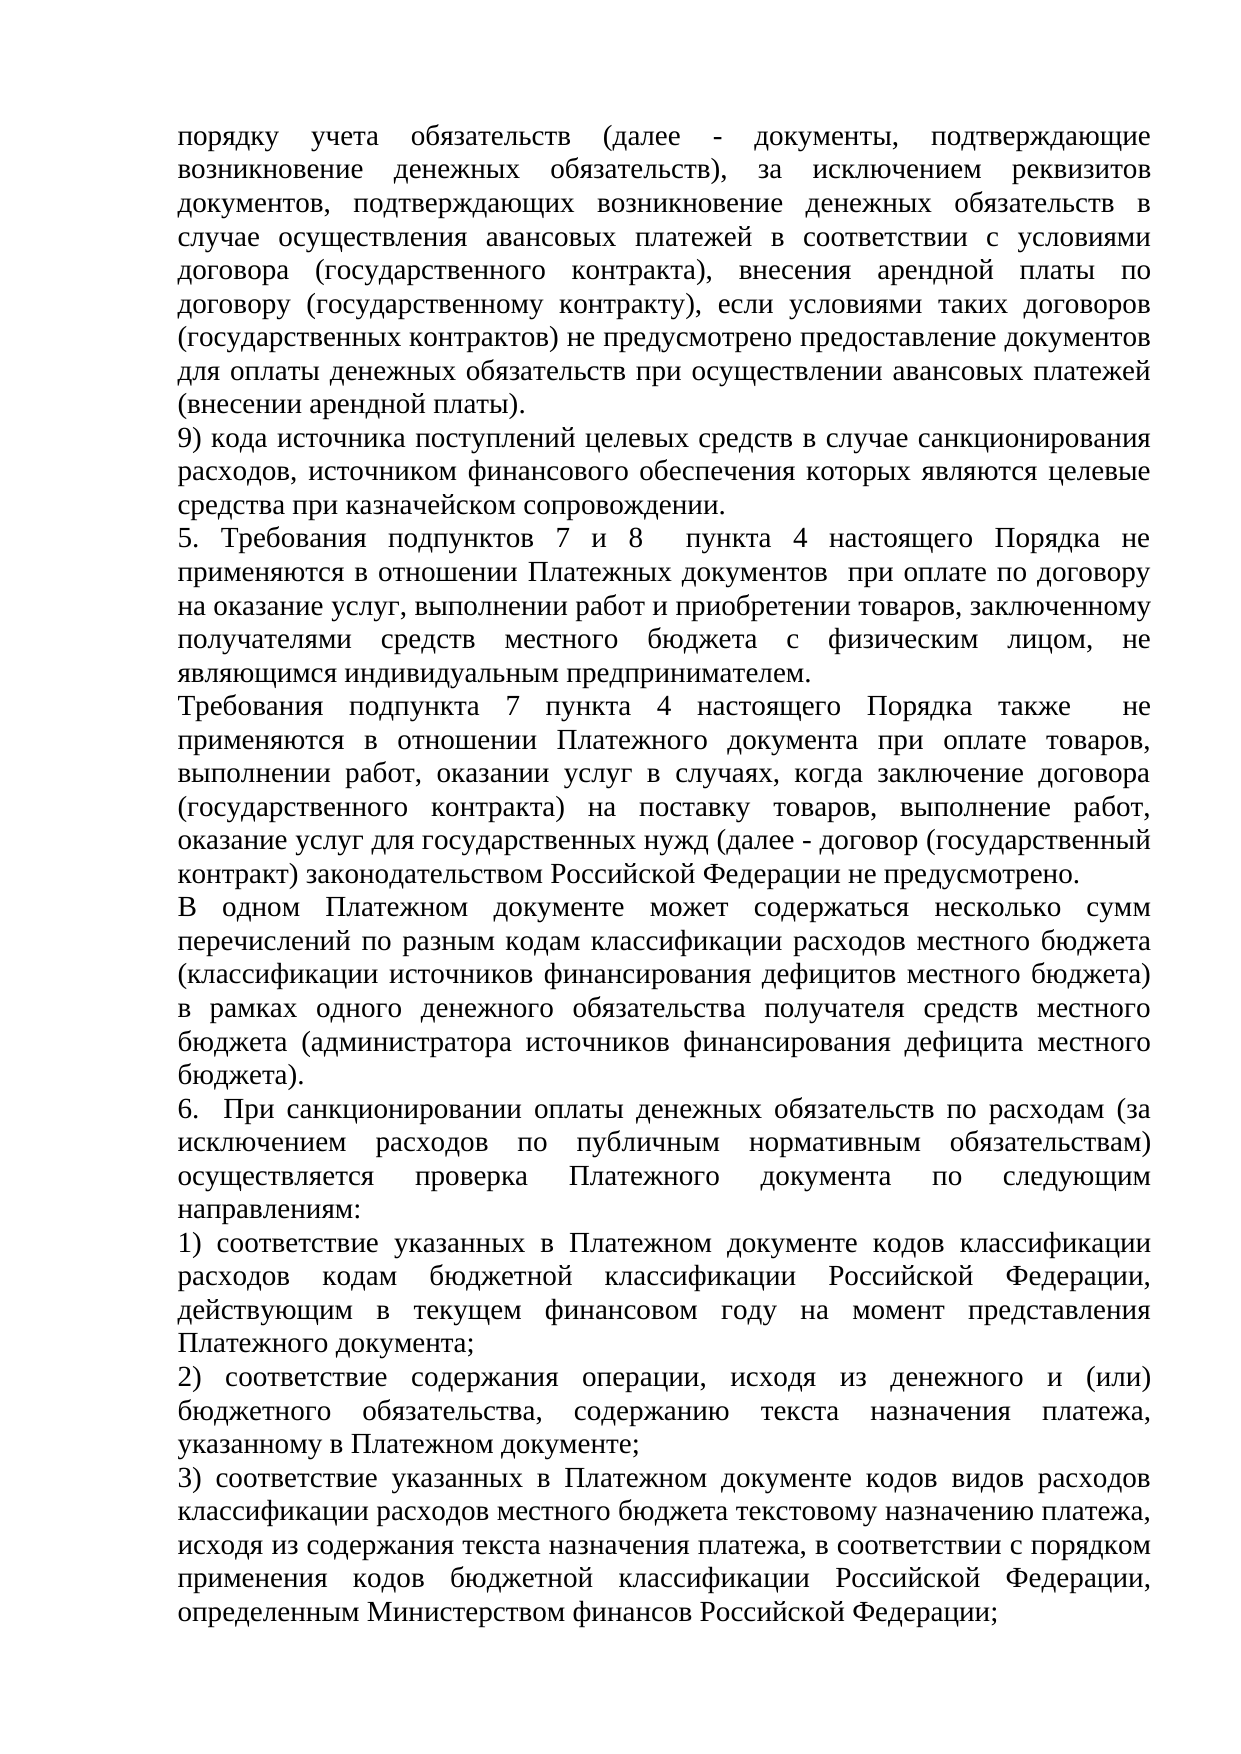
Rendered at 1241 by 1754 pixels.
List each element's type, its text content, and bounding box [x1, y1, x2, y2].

text 3) соответствие указанных в Платежном документе кодов видов расходов классификации расходов местного бюджета текстовому назначению платежа, исходя из содержания текста назначения платежа, в соответствии с порядком применения кодов бюджетной классификации Российской Федерации, определенным Министерством финансов Российской Федерации; [177, 1460, 1152, 1627]
text 2) соответствие содержания операции, исходя из денежного и (или) бюджетного обязательства, содержанию текста назначения платежа, указанному в Платежном документе; [177, 1359, 1152, 1460]
text Требования подпункта 7 пункта 4 настоящего Порядка также не применяются в отношении Платежного документа при оплате товаров, выполнении работ, оказании услуг в случаях, когда заключение договора (государственного контракта) на поставку товаров, выполнение работ, оказание услуг для государственных нужд (далее - договор (государственный контракт) законодательством Российской Федерации не предусмотрено. [177, 688, 1152, 889]
text В одном Платежном документе может содержаться несколько сумм перечислений по разным кодам классификации расходов местного бюджета (классификации источников финансирования дефицитов местного бюджета) в рамках одного денежного обязательства получателя средств местного бюджета (администратора источников финансирования дефицита местного бюджета). [177, 889, 1152, 1091]
text 6. При санкционировании оплаты денежных обязательств по расходам (за исключением расходов по публичным нормативным обязательствам) осуществляется проверка Платежного документа по следующим направлениям: [177, 1091, 1152, 1225]
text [177, 118, 1152, 420]
text 1) соответствие указанных в Платежном документе кодов классификации расходов кодам бюджетной классификации Российской Федерации, действующим в текущем финансовом году на момент представления Платежного документа; [177, 1225, 1152, 1359]
text 5. Требования подпунктов 7 и 8 пункта 4 настоящего Порядка не применяются в отношении Платежных документов при оплате по договору на оказание услуг, выполнении работ и приобретении товаров, заключенному получателями средств местного бюджета с физическим лицом, не являющимся индивидуальным предпринимателем. [177, 521, 1152, 688]
text 9) кода источника поступлений целевых средств в случае санкционирования расходов, источником финансового обеспечения которых являются целевые средства при казначейском сопровождении. [177, 420, 1152, 521]
